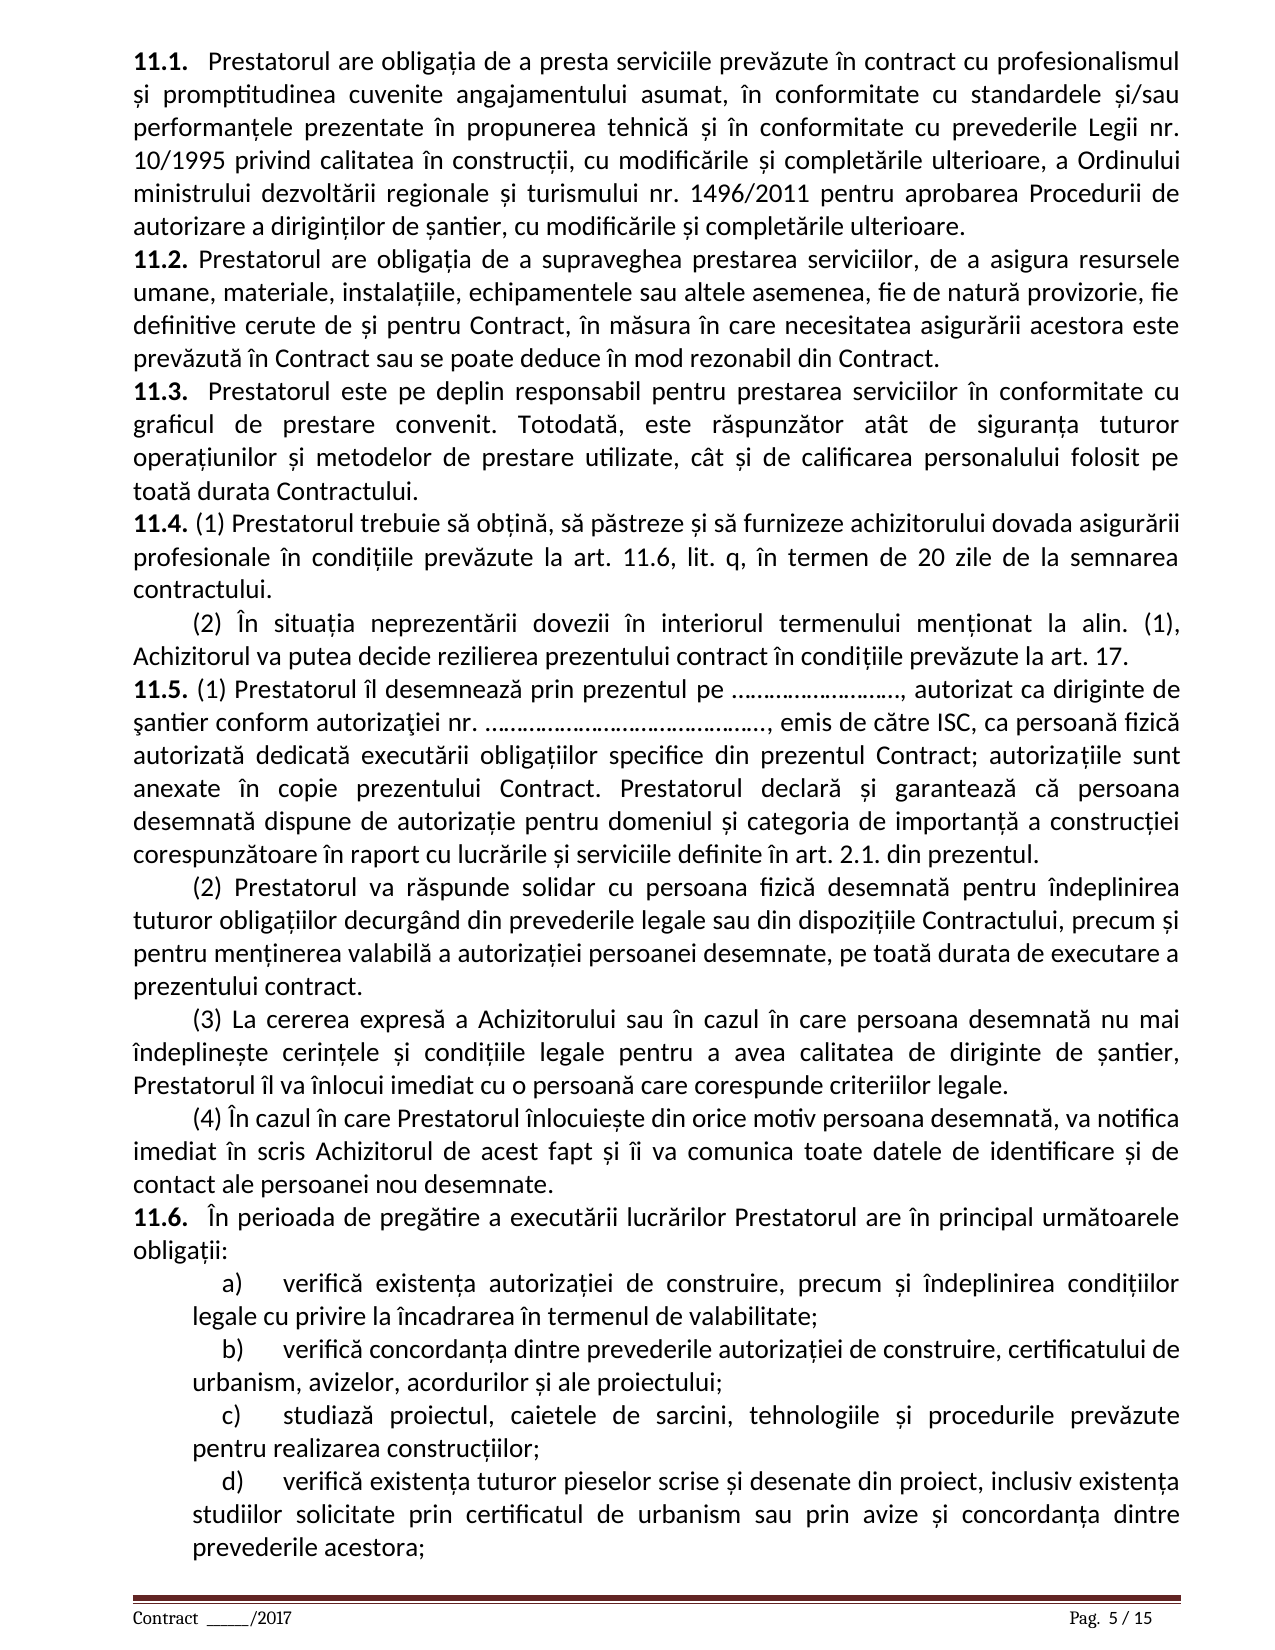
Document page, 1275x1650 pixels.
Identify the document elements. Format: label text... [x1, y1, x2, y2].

list studiază proiectul, caietele de sarcini, tehnologiile şi procedurile prevăzute pentru realizarea construcţiilor; [192, 1398, 1181, 1464]
text 11.2. Prestatorul are obligaţia de a supraveghea prestarea serviciilor, de a asigura resursele umane, materiale, instalaţiile, echipamentele sau altele asemenea, fie de natură provizorie, fie definitive cerute de şi pentru Contract, în măsura în care necesitatea asigurării acestora este prevăzută în Contract sau se poate deduce în mod rezonabil din Contract. [133, 242, 1181, 374]
text 11.6. În perioada de pregătire a executării lucrărilor Prestatorul are în principal următoarele obligații: [133, 1200, 1181, 1266]
list verifică existenţa autorizaţiei de construire, precum şi îndeplinirea condiţiilor legale cu privire la încadrarea în termenul de valabilitate; [192, 1266, 1181, 1332]
list verifică concordanţa dintre prevederile autorizaţiei de construire, certificatului de urbanism, avizelor, acordurilor şi ale proiectului; [192, 1332, 1181, 1398]
text 11.5. (1) Prestatorul îl desemnează prin prezentul pe ………………………, autorizat ca diriginte de şantier conform autorizaţiei nr. ………………………………………, emis de către ISC, ca persoană fizică autorizată dedicată executării obligaţiilor specifice din prezentul Contract; autorizațiile sunt anexate în copie prezentului Contract. Prestatorul declară şi garantează că persoana desemnată dispune de autorizaţie pentru domeniul şi categoria de importanţă a construcţiei corespunzătoare în raport cu lucrările şi serviciile definite în art. 2.1. din prezentul. [133, 672, 1181, 870]
text (2) Prestatorul va răspunde solidar cu persoana fizică desemnată pentru îndeplinirea tuturor obligaţiilor decurgând din prevederile legale sau din dispoziţiile Contractului, precum şi pentru menţinerea valabilă a autorizaţiei persoanei desemnate, pe toată durata de executare a prezentului contract. [133, 870, 1181, 1002]
text 11.4. (1) Prestatorul trebuie să obțină, să păstreze și să furnizeze achizitorului dovada asigurării profesionale în condițiile prevăzute la art. 11.6, lit. q, în termen de 20 zile de la semnarea contractului. [133, 507, 1181, 606]
list verifică existenţa tuturor pieselor scrise şi desenate din proiect, inclusiv existenţa studiilor solicitate prin certificatul de urbanism sau prin avize şi concordanţa dintre prevederile acestora; [192, 1464, 1181, 1563]
text 11.3. Prestatorul este pe deplin responsabil pentru prestarea serviciilor în conformitate cu graficul de prestare convenit. Totodată, este răspunzător atât de siguranţa tuturor operaţiunilor şi metodelor de prestare utilizate, cât şi de calificarea personalului folosit pe toată durata Contractului. [133, 374, 1181, 507]
text 11.1. Prestatorul are obligaţia de a presta serviciile prevăzute în contract cu profesionalismul şi promptitudinea cuvenite angajamentului asumat, în conformitate cu standardele şi/sau performanţele prezentate în propunerea tehnică și în conformitate cu prevederile Legii nr. 10/1995 privind calitatea în construcţii, cu modificările și completările ulterioare, a Ordinului ministrului dezvoltării regionale și turismului nr. 1496/2011 pentru aprobarea Procedurii de autorizare a diriginților de șantier, cu modificările și completările ulterioare. [133, 44, 1181, 242]
text (3) La cererea expresă a Achizitorului sau în cazul în care persoana desemnată nu mai îndeplineşte cerinţele şi condiţiile legale pentru a avea calitatea de diriginte de şantier, Prestatorul îl va înlocui imediat cu o persoană care corespunde criteriilor legale. [133, 1002, 1181, 1101]
text (4) În cazul în care Prestatorul înlocuieşte din orice motiv persoana desemnată, va notifica imediat în scris Achizitorul de acest fapt şi îi va comunica toate datele de identificare şi de contact ale persoanei nou desemnate. [133, 1101, 1181, 1200]
text (2) În situația neprezentării dovezii în interiorul termenului menționat la alin. (1), Achizitorul va putea decide rezilierea prezentului contract în condițiile prevăzute la art. 17. [133, 606, 1181, 672]
